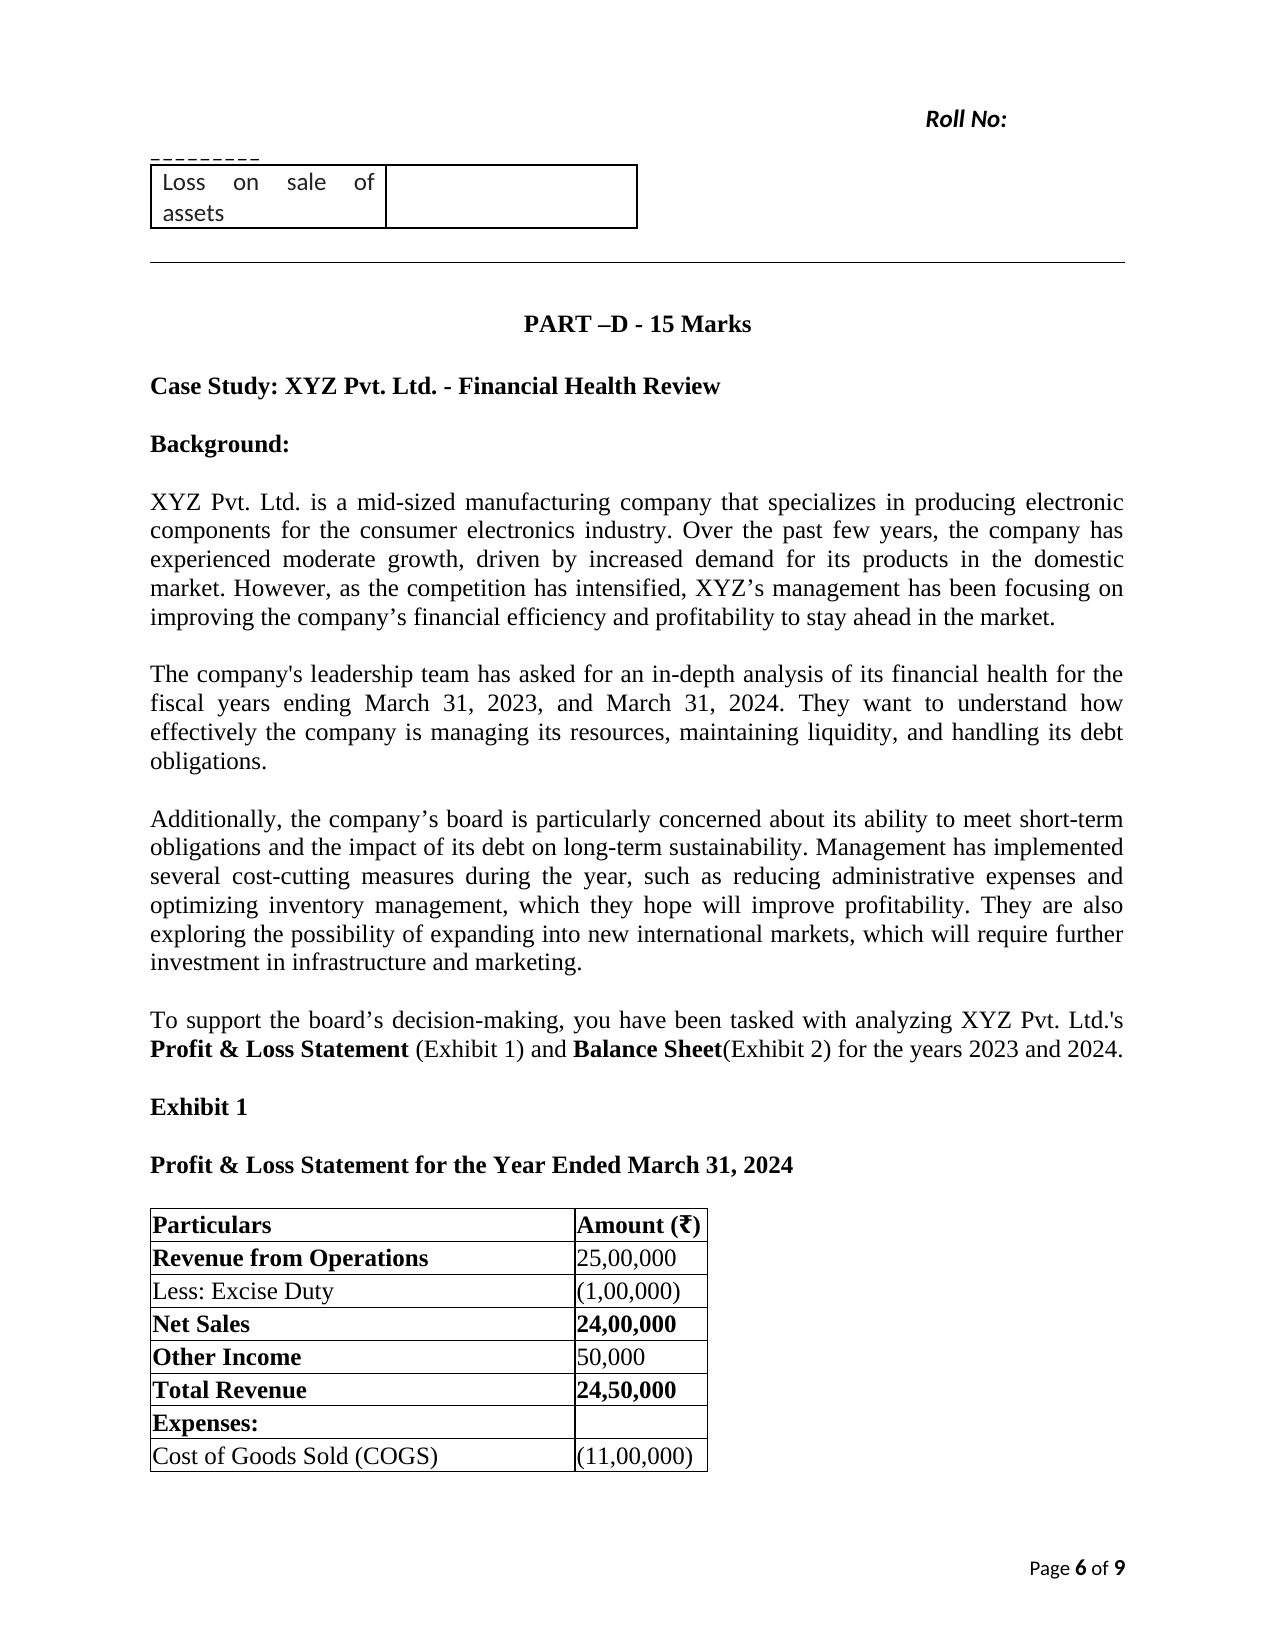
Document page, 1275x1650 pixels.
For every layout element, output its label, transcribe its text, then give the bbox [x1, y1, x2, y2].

text To support the board’s decision-making, you have been tasked with analyzing XYZ Pvt. Ltd.'s Profit & Loss Statement (Exhibit 1) and Balance Sheet(Exhibit 2) for the years 2023 and 2024. [150, 1005, 1125, 1063]
table_cell 25,00,000 [576, 1242, 707, 1274]
text Profit & Loss Statement for the Year Ended March 31, 2024 [150, 1150, 1125, 1179]
text XYZ Pvt. Ltd. is a mid-sized manufacturing company that specializes in producing electronic components for the consumer electronics industry. Over the past few years, the company has experienced moderate growth, driven by increased demand for its products in the domestic market. However, as the competition has intensified, XYZ’s management has been focusing on improving the company’s financial efficiency and profitability to stay ahead in the market. [150, 487, 1125, 630]
table_cell Less: Excise Duty [151, 1275, 574, 1307]
text PART –D - 15 Marks [150, 309, 1125, 337]
text Background: [150, 429, 1125, 457]
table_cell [152, 166, 385, 227]
text Case Study: XYZ Pvt. Ltd. - Financial Health Review [150, 371, 1125, 399]
table_header Amount (₹) [576, 1209, 707, 1241]
table_cell Revenue from Operations [151, 1242, 574, 1274]
table_cell Expenses: [151, 1406, 574, 1438]
table_cell 24,50,000 [576, 1374, 707, 1405]
table_cell Other Income [151, 1341, 574, 1372]
table_cell [576, 1406, 707, 1438]
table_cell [387, 166, 636, 227]
table_cell (1,00,000) [576, 1275, 707, 1307]
table_cell 50,000 [576, 1341, 707, 1372]
text Additionally, the company’s board is particularly concerned about its ability to meet short-term obligations and the impact of its debt on long-term sustainability. Management has implemented several cost-cutting measures during the year, such as reducing administrative expenses and optimizing inventory management, which they hope will improve profitability. They are also exploring the possibility of expanding into new international markets, which will require further investment in infrastructure and marketing. [150, 804, 1125, 976]
table_cell (11,00,000) [576, 1439, 707, 1471]
table_cell Cost of Goods Sold (COGS) [151, 1439, 574, 1471]
table_cell 24,00,000 [576, 1308, 707, 1339]
text The company's leadership team has asked for an in-depth analysis of its financial health for the fiscal years ending March 31, 2023, and March 31, 2024. They want to understand how effectively the company is managing its resources, maintaining liquidity, and handling its debt obligations. [150, 659, 1125, 774]
table_header Particulars [151, 1209, 574, 1241]
table_cell Net Sales [151, 1308, 574, 1339]
table_cell Total Revenue [151, 1374, 574, 1405]
text Exhibit 1 [150, 1092, 1125, 1121]
